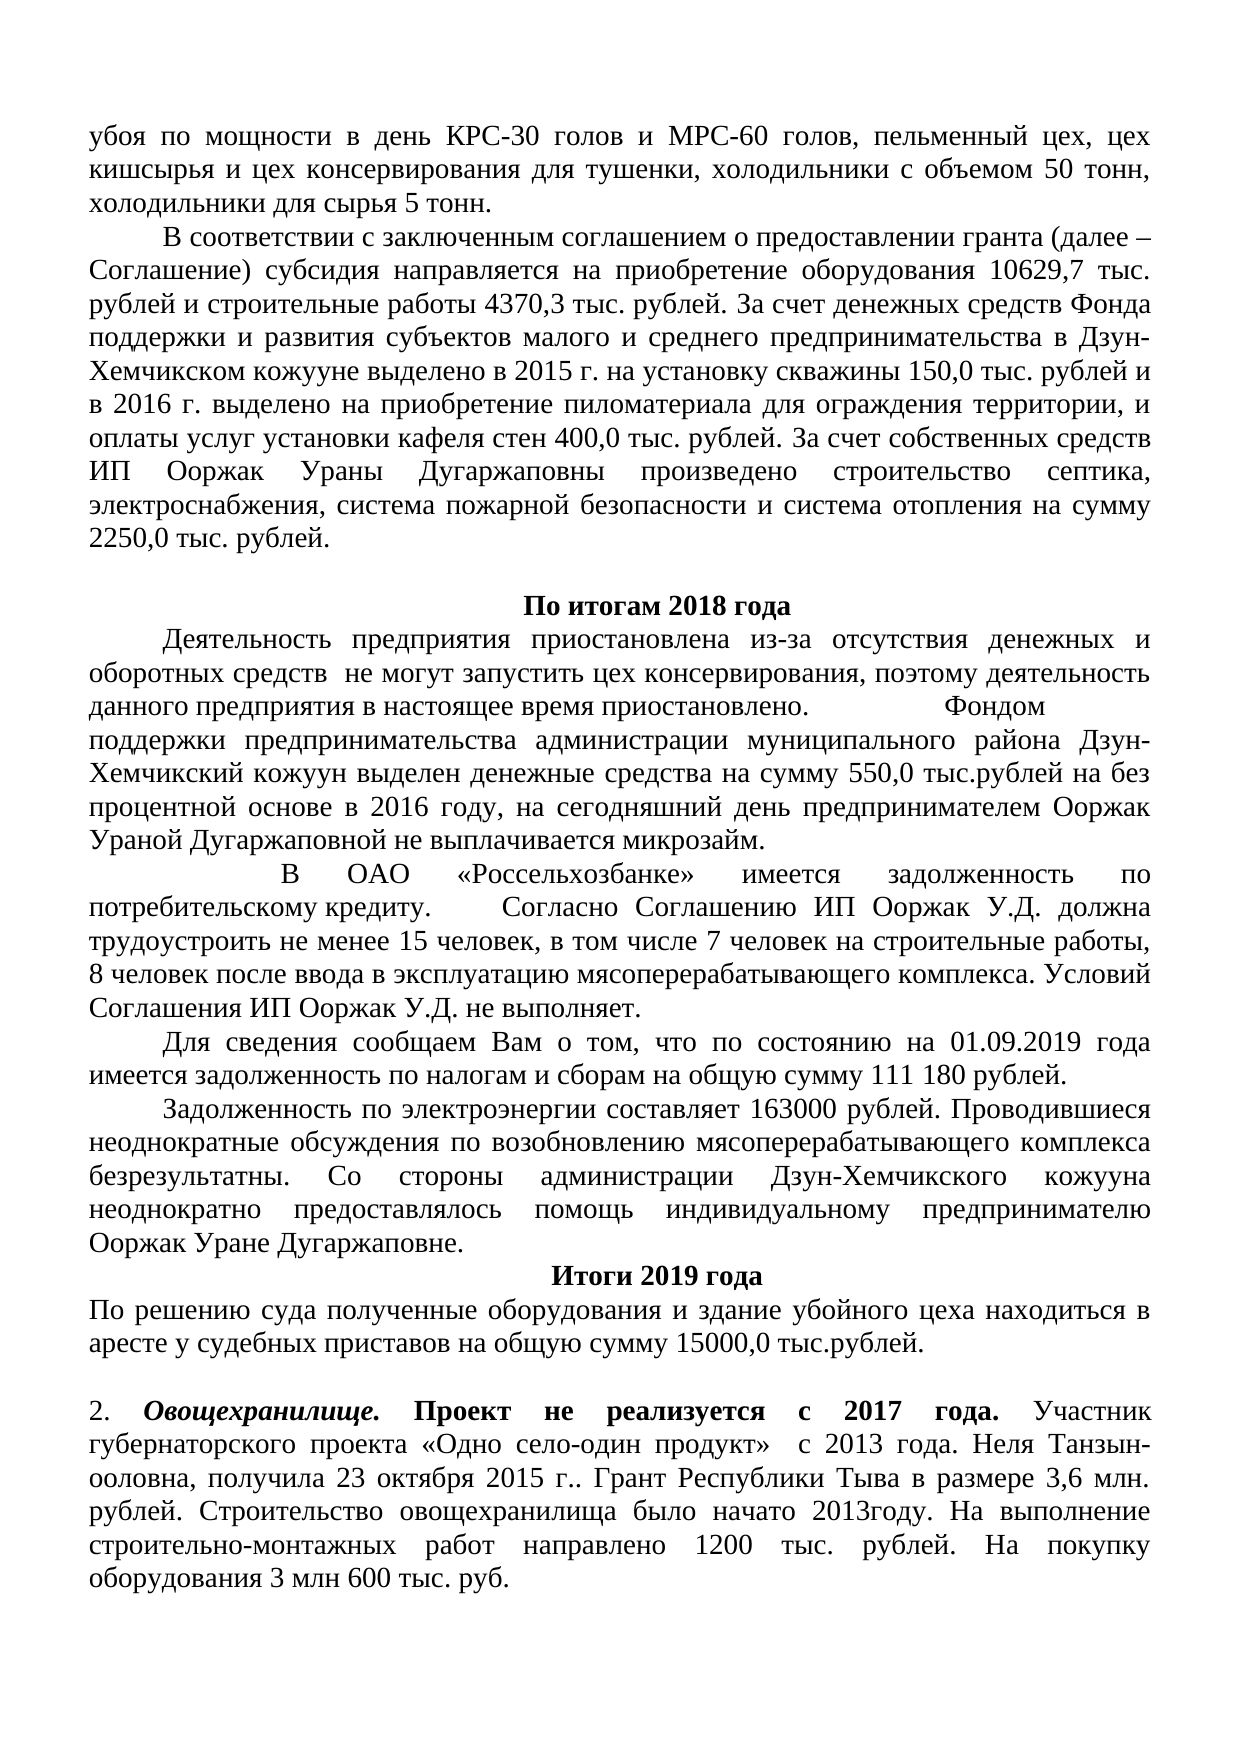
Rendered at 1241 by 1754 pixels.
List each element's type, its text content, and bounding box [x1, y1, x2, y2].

text Задолженность по электроэнергии составляет 163000 рублей. Проводившиеся неоднократные обсуждения по возобновлению мясоперерабатывающего комплекса безрезультатны. Со стороны администрации Дзун-Хемчикского кожууна неоднократно предоставлялось помощь индивидуальному предпринимателю Ооржак Уране Дугаржаповне. [88, 1091, 1152, 1258]
text По решению суда полученные оборудования и здание убойного цеха находиться в аресте у судебных приставов на общую сумму 15000,0 тыс.рублей. [88, 1292, 1152, 1359]
text Итоги 2019 года [88, 1258, 1152, 1292]
text Для сведения сообщаем Вам о том, что по состоянию на 01.09.2019 года имеется задолженность по налогам и сборам на общую сумму 111 180 рублей. [88, 1024, 1152, 1091]
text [88, 118, 1152, 219]
text В соответствии с заключенным соглашением о предоставлении гранта (далее – Соглашение) субсидия направляется на приобретение оборудования 10629,7 тыс. рублей и строительные работы 4370,3 тыс. рублей. За счет денежных средств Фонда поддержки и развития субъектов малого и среднего предпринимательства в Дзун-Хемчикском кожууне выделено в 2015 г. на установку скважины 150,0 тыс. рублей и в 2016 г. выделено на приобретение пиломатериала для ограждения территории, и оплаты услуг установки кафеля стен 400,0 тыс. рублей. За счет собственных средств ИП Ооржак Ураны Дугаржаповны произведено строительство септика, электроснабжения, система пожарной безопасности и система отопления на сумму 2250,0 тыс. рублей. [88, 219, 1152, 554]
text Деятельность предприятия приостановлена из-за отсутствия денежных и оборотных средств не могут запустить цех консервирования, поэтому деятельность данного предприятия в настоящее время приостановлено. Фондом поддержки предпринимательства администрации муниципального района Дзун-Хемчикский кожуун выделен денежные средства на сумму 550,0 тыс.рублей на без процентной основе в 2016 году, на сегодняшний день предпринимателем Ооржак Ураной Дугаржаповной не выплачивается микрозайм. В ОАО «Россельхозбанке» имеется задолженность по потребительскому кредиту. Согласно Соглашению ИП Ооржак У.Д. должна трудоустроить не менее 15 человек, в том числе 7 человек на строительные работы, 8 человек после ввода в эксплуатацию мясоперерабатывающего комплекса. Условий Соглашения ИП Ооржак У.Д. не выполняет. [88, 621, 1152, 1024]
text 2. Овощехранилище. Проект не реализуется с 2017 года. Участник губернаторского проекта «Одно село-один продукт» с 2013 года. Неля Танзын-ооловна, получила 23 октября 2015 г.. Грант Республики Тыва в размере 3,6 млн. рублей. Строительство овощехранилища было начато 2013году. На выполнение строительно-монтажных работ направлено 1200 тыс. рублей. На покупку оборудования 3 млн 600 тыс. руб. [88, 1393, 1152, 1594]
text По итогам 2018 года [88, 588, 1152, 621]
